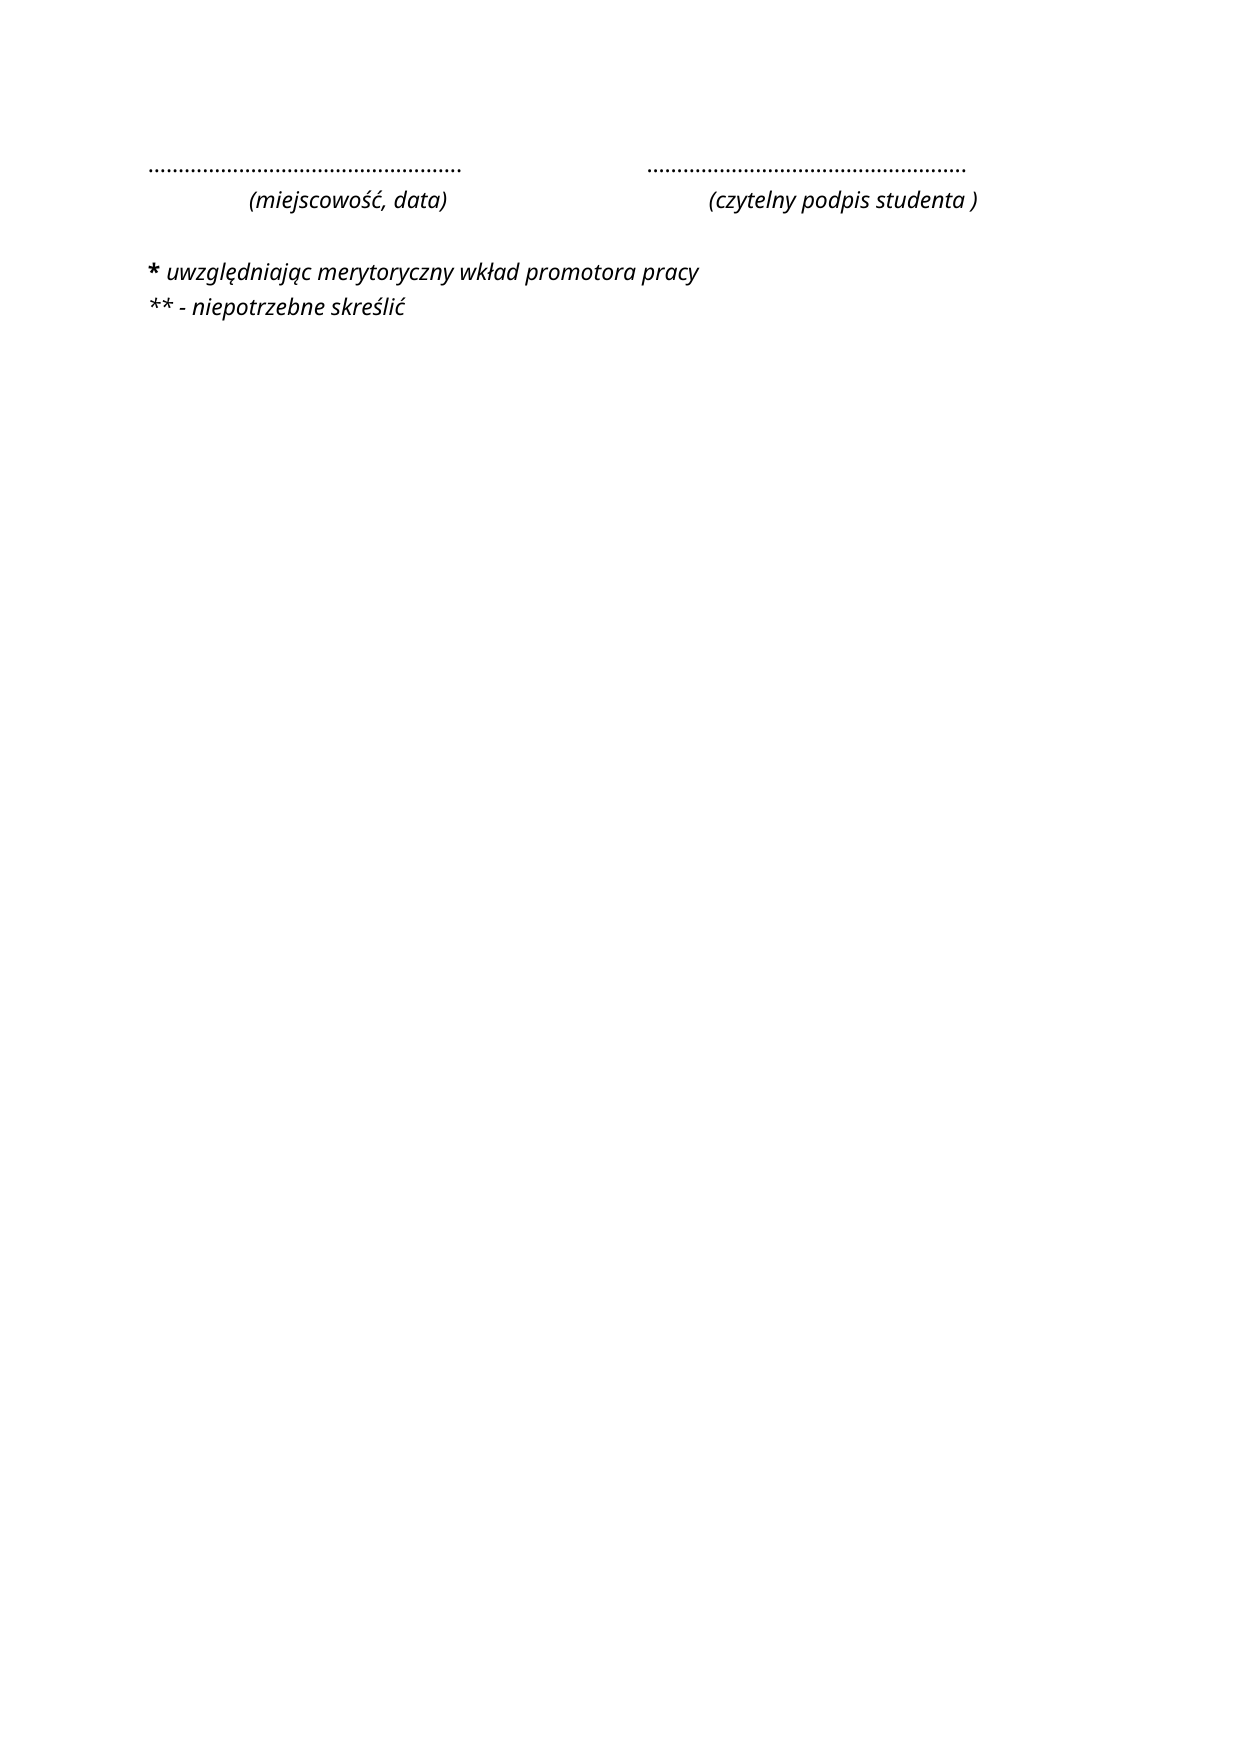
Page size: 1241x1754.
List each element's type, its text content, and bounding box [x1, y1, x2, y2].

text ** - niepotrzebne skreślić [148, 291, 1093, 323]
text * uwzględniając merytoryczny wkład promotora pracy [148, 255, 1093, 287]
text ……………………………………………. …………………………………………….. [148, 148, 1093, 179]
text (miejscowość, data) (czytelny podpis studenta ) [148, 183, 1093, 215]
